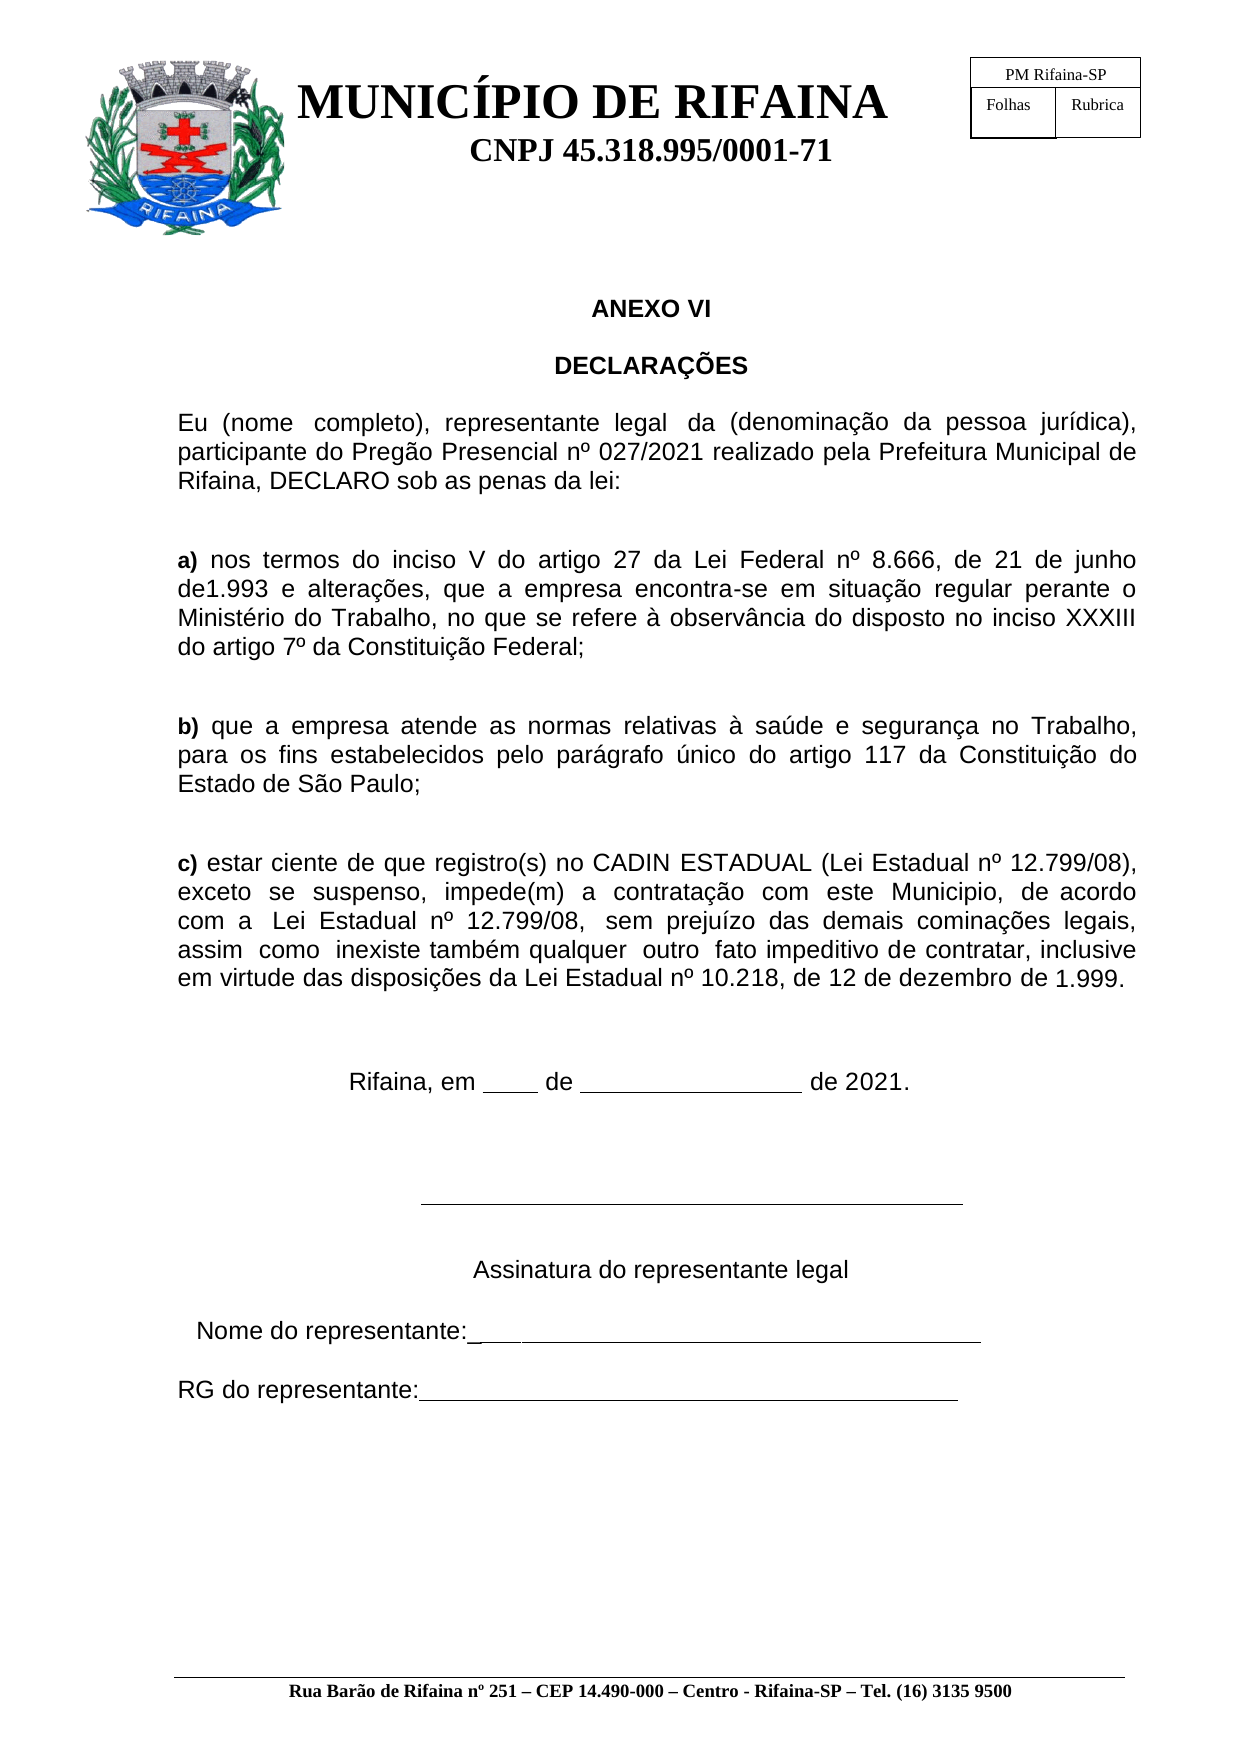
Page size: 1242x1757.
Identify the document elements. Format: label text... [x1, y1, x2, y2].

text a) nos termos do inciso V do artigo 27 da Lei Federal nº 8.666, de 21 de junho de1.993 e alterações, que a empresa encontra-se em situação regular perante o Ministério do Trabalho, no que se refere à observância do disposto no inciso XXXIII do artigo 7º da Constituição Federal; [177, 546, 1137, 661]
text Eu (nome completo), representante legal da (denominação da pessoa jurídica), participante do Pregão Presencial nº 027/2021 realizado pela Prefeitura Municipal de Rifaina, DECLARO sob as penas da lei: [177, 407, 1137, 494]
text Assinatura do representante legal [473, 1255, 1137, 1284]
text Nome do representante:_ [196, 1315, 1137, 1345]
text ANEXO VI [162, 294, 1139, 323]
text RG do representante: [177, 1375, 1137, 1404]
text DECLARAÇÕES [162, 351, 1139, 380]
text c) estar ciente de que registro(s) no CADIN ESTADUAL (Lei Estadual nº 12.799/08), exceto se suspenso, impede(m) a contratação com este Municipio, de acordo com a Lei Estadual nº 12.799/08, sem prejuízo das demais cominações legais, assim como inexiste também qualquer outro fato impeditivo de contratar, inclusive em virtude das disposições da Lei Estadual nº 10.218, de 12 de dezembro de 1.999. [177, 848, 1137, 993]
picture [84, 57, 285, 236]
text b) que a empresa atende as normas relativas à saúde e segurança no Trabalho, para os fins estabelecidos pelo parágrafo único do artigo 117 da Constituição do Estado de São Paulo; [177, 711, 1137, 797]
text Rifaina, em de de 2021. [349, 1066, 1137, 1096]
